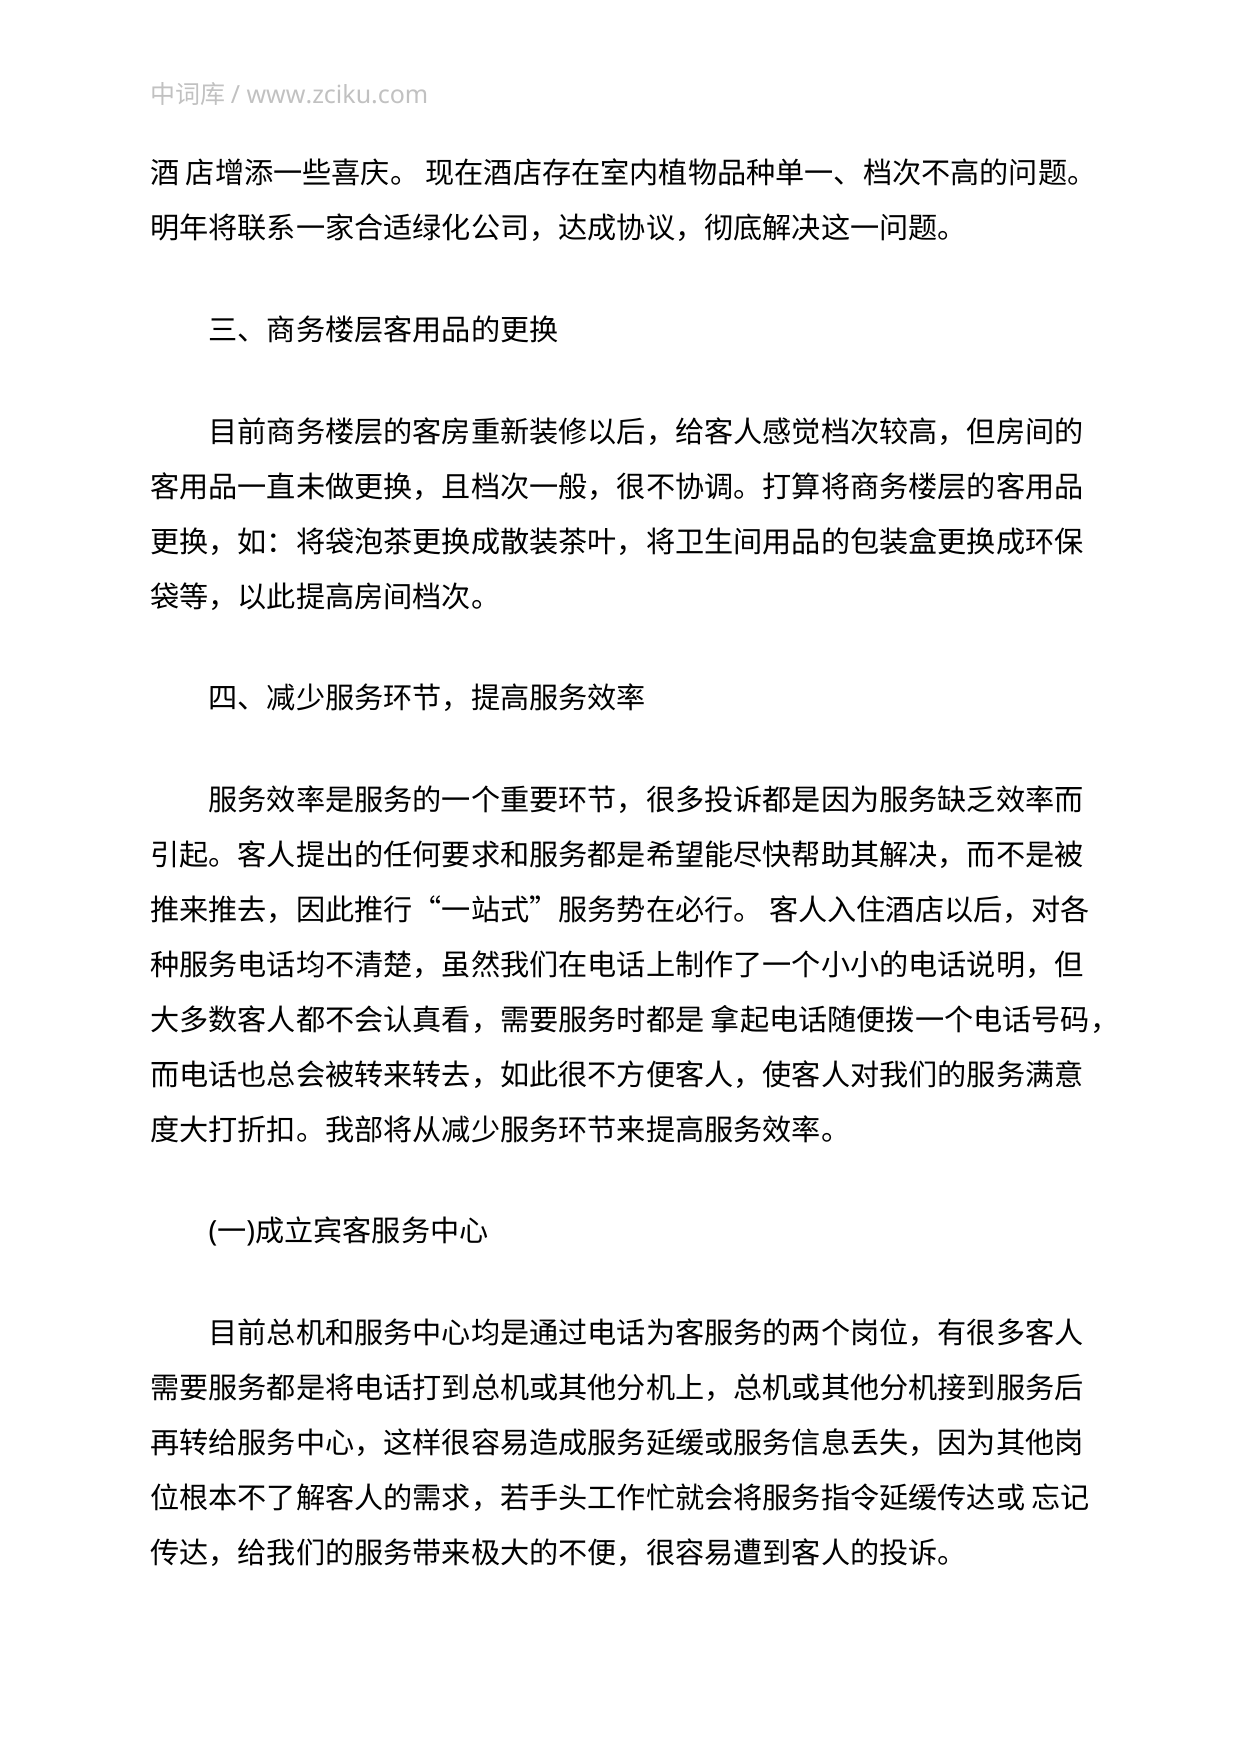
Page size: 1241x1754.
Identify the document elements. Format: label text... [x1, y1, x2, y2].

text (一)成立宾客服务中心 [150, 1208, 1090, 1250]
text 目前总机和服务中心均是通过电话为客服务的两个岗位，有很多客人需要服务都是将电话打到总机或其他分机上，总机或其他分机接到服务后 再转给服务中心，这样很容易造成服务延缓或服务信息丢失，因为其他岗位根本不了解客人的需求，若手头工作忙就会将服务指令延缓传达或 忘记传达，给我们的服务带来极大的不便，很容易遭到客人的投诉。 [150, 1310, 1090, 1572]
text 目前商务楼层的客房重新装修以后，给客人感觉档次较高，但房间的客用品一直未做更换，且档次一般，很不协调。打算将商务楼层的客用品 更换，如：将袋泡茶更换成散装茶叶，将卫生间用品的包装盒更换成环保袋等，以此提高房间档次。 [150, 408, 1090, 615]
text 四、减少服务环节，提高服务效率 [150, 675, 1090, 717]
text 服务效率是服务的一个重要环节，很多投诉都是因为服务缺乏效率而引起。客人提出的任何要求和服务都是希望能尽快帮助其解决，而不是被 推来推去，因此推行“一站式”服务势在必行。 客人入住酒店以后，对各种服务电话均不清楚，虽然我们在电话上制作了一个小小的电话说明，但大多数客人都不会认真看，需要服务时都是 拿起电话随便拨一个电话号码，而电话也总会被转来转去，如此很不方便客人，使客人对我们的服务满意度大打折扣。我部将从减少服务环节来提高服务效率。 [150, 777, 1090, 1148]
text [150, 150, 1090, 247]
text 三、商务楼层客用品的更换 [150, 307, 1090, 349]
